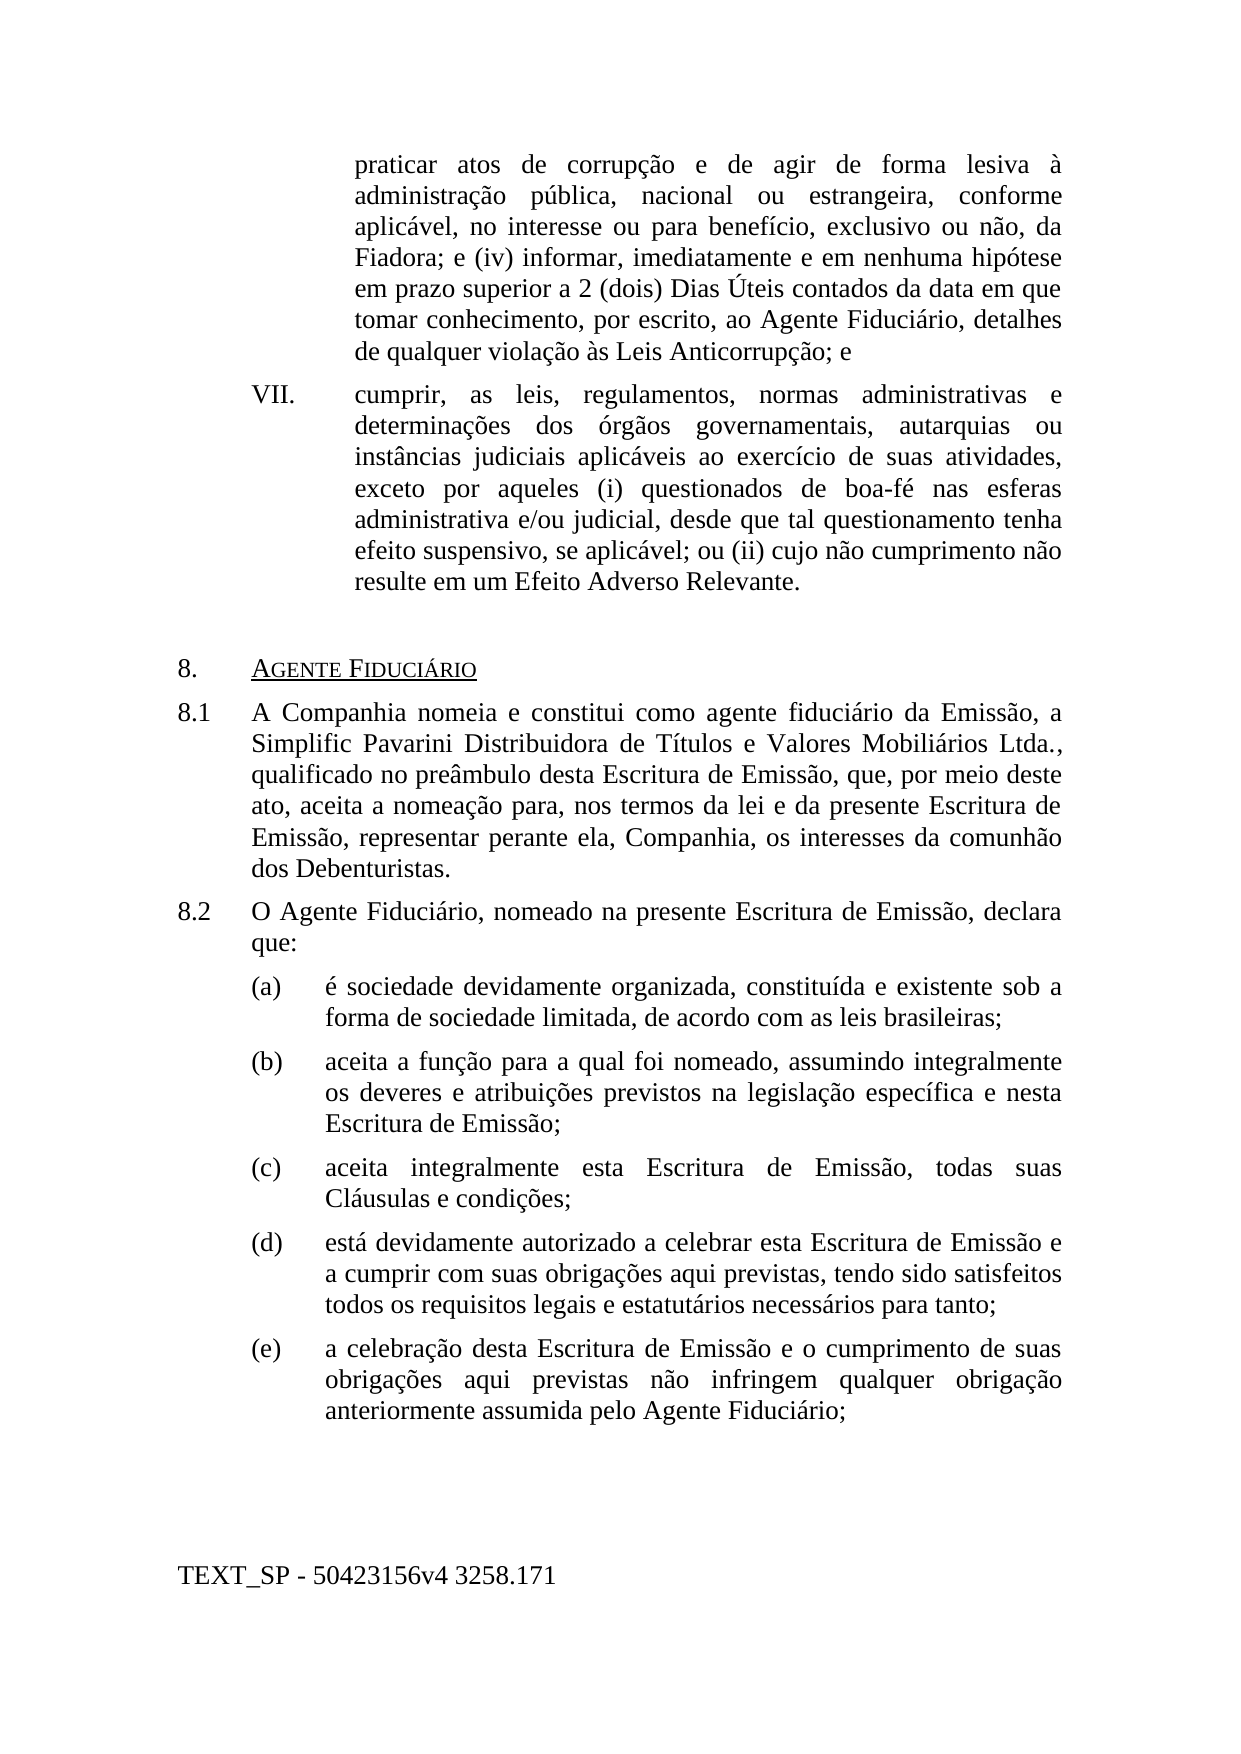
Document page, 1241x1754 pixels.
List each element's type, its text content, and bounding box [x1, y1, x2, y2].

list cumprir, as leis, regulamentos, normas administrativas e determinações dos órgãos governamentais, autarquias ou instâncias judiciais aplicáveis ao exercício de suas atividades, exceto por aqueles (i) questionados de boa-fé nas esferas administrativa e/ou judicial, desde que tal questionamento tenha efeito suspensivo, se aplicável; ou (ii) cujo não cumprimento não resulte em um Efeito Adverso Relevante. [251, 378, 1063, 596]
list está devidamente autorizado a celebrar esta Escritura de Emissão e a cumprir com suas obrigações aqui previstas, tendo sido satisfeitos todos os requisitos legais e estatutários necessários para tanto; [251, 1226, 1063, 1319]
list A Companhia nomeia e constitui como agente fiduciário da Emissão, a Simplific Pavarini Distribuidora de Títulos e Valores Mobiliários Ltda., qualificado no preâmbulo desta Escritura de Emissão, que, por meio deste ato, aceita a nomeação para, nos termos da lei e da presente Escritura de Emissão, representar perante ela, Companhia, os interesses da comunhão dos Debenturistas. [177, 696, 1063, 883]
list é sociedade devidamente organizada, constituída e existente sob a forma de sociedade limitada, de acordo com as leis brasileiras; [251, 970, 1063, 1032]
list a celebração desta Escritura de Emissão e o cumprimento de suas obrigações aqui previstas não infringem qualquer obrigação anteriormente assumida pelo Agente Fiduciário; [251, 1332, 1063, 1425]
list aceita a função para a qual foi nomeado, assumindo integralmente os deveres e atribuições previstos na legislação específica e nesta Escritura de Emissão; [251, 1045, 1063, 1138]
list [251, 148, 1063, 366]
list aceita integralmente esta Escritura de Emissão, todas suas Cláusulas e condições; [251, 1151, 1063, 1213]
list Agente Fiduciário [177, 652, 1063, 683]
list O Agente Fiduciário, nomeado na presente Escritura de Emissão, declara que: [177, 895, 1063, 958]
